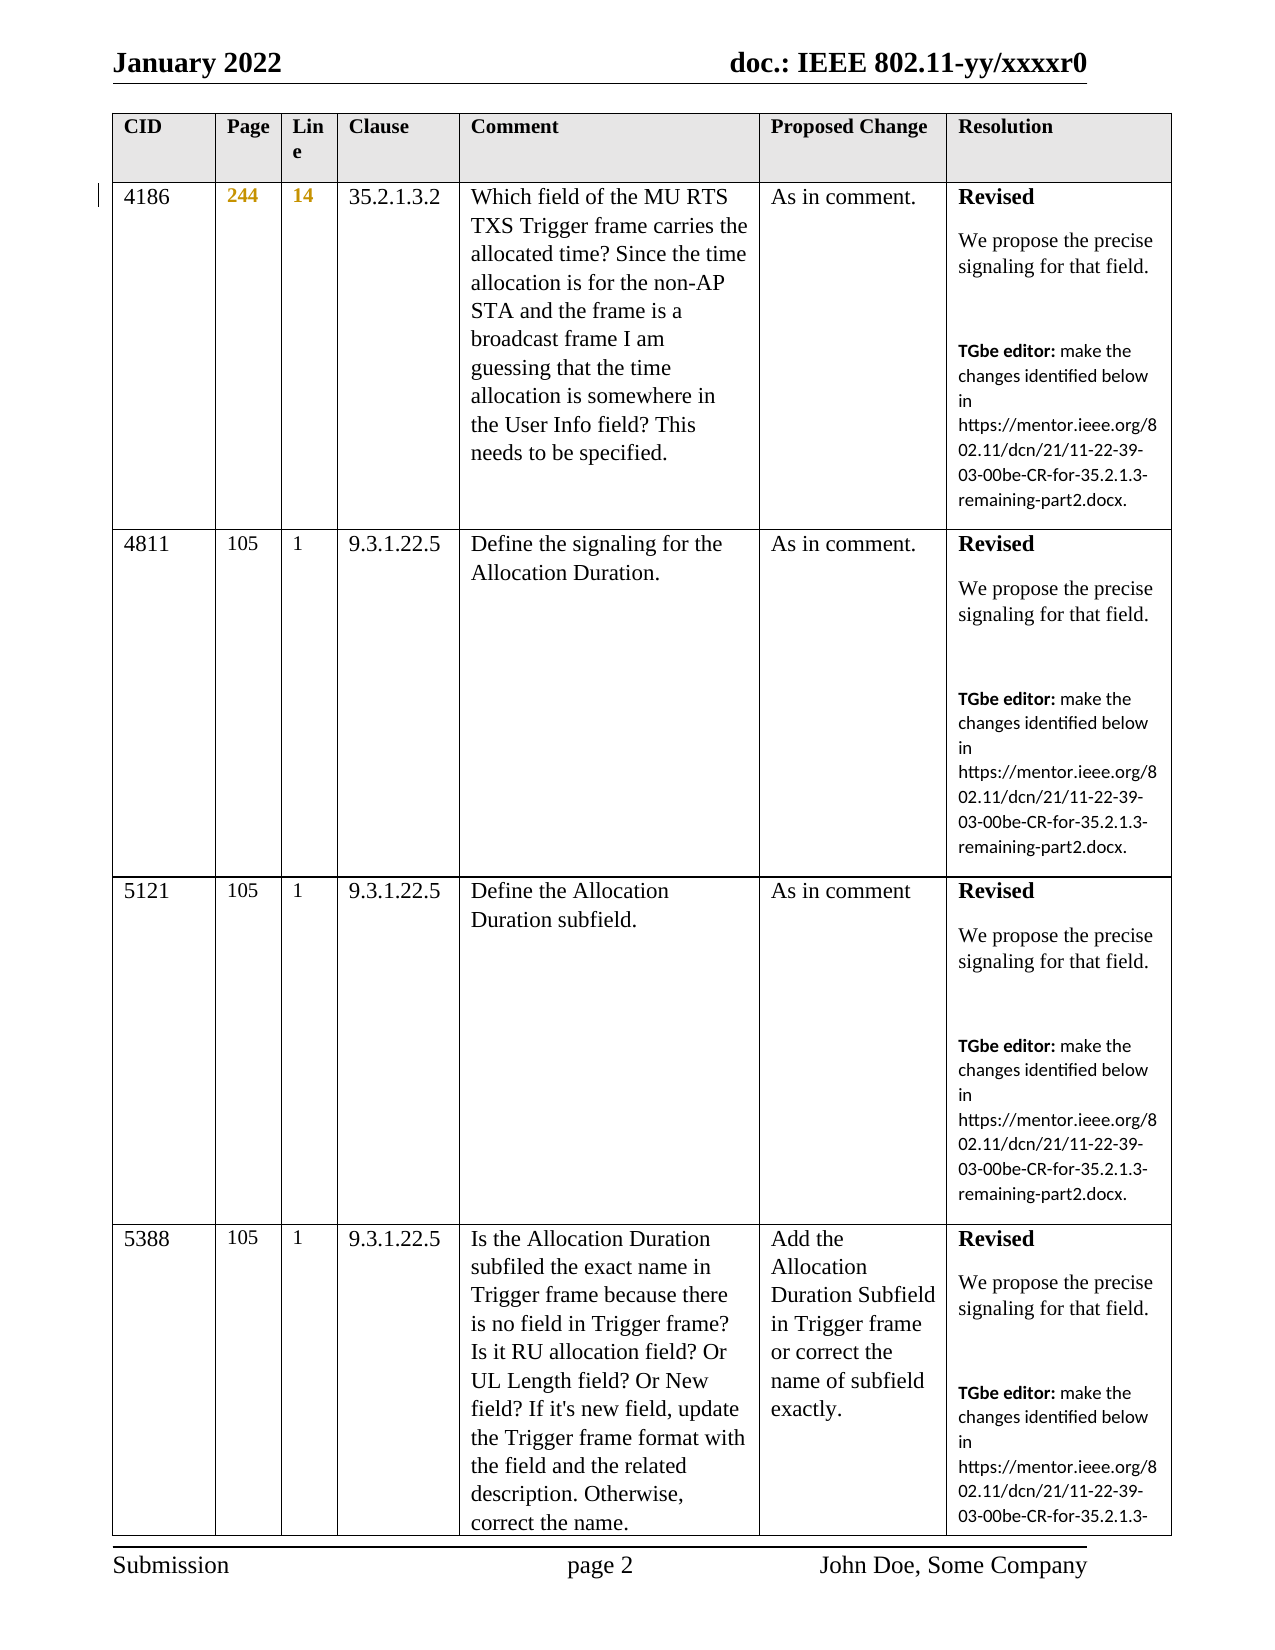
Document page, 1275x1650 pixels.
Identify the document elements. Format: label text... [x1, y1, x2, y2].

table_cell Add the Allocation Duration Subfield in Trigger frame or correct the name of subfield exactly. [760, 1225, 946, 1535]
table_cell As in comment [760, 878, 946, 1223]
table_header Comment [460, 114, 759, 182]
table_cell 1 [282, 530, 337, 876]
table_cell 35.2.1.3.2 [338, 183, 459, 529]
table_cell 1 [282, 1225, 337, 1535]
table_cell Define the Allocation Duration subfield. [460, 878, 759, 1223]
table_header Proposed Change [760, 114, 946, 182]
table_cell 9.3.1.22.5 [338, 878, 459, 1223]
table_cell 4811 [113, 530, 215, 876]
table_cell Which field of the MU RTS TXS Trigger frame carries the allocated time? Since the time allocation is for the non-AP STA and the frame is a broadcast frame I am guessing that the time allocation is somewhere in the User Info field? This needs to be specified. [460, 183, 759, 529]
table_cell 14 [282, 183, 337, 529]
table_cell 5121 [113, 878, 215, 1223]
table_cell 1 [282, 878, 337, 1223]
table_cell 105 [216, 878, 281, 1223]
table_cell 4186 [113, 183, 215, 529]
table_cell As in comment. [760, 530, 946, 876]
table_cell 5388 [113, 1225, 215, 1535]
table_cell 105 [216, 1225, 281, 1535]
table_cell Define the signaling for the Allocation Duration. [460, 530, 759, 876]
table_header Page [216, 114, 281, 182]
table_cell 105 [216, 530, 281, 876]
table_header Line [282, 114, 337, 182]
table_cell 9.3.1.22.5 [338, 530, 459, 876]
table_cell 244 [216, 183, 281, 529]
table_header Clause [338, 114, 459, 182]
table_header CID [113, 114, 215, 182]
table_cell As in comment. [760, 183, 946, 529]
table_cell 9.3.1.22.5 [338, 1225, 459, 1535]
table_header Resolution [947, 114, 1171, 182]
